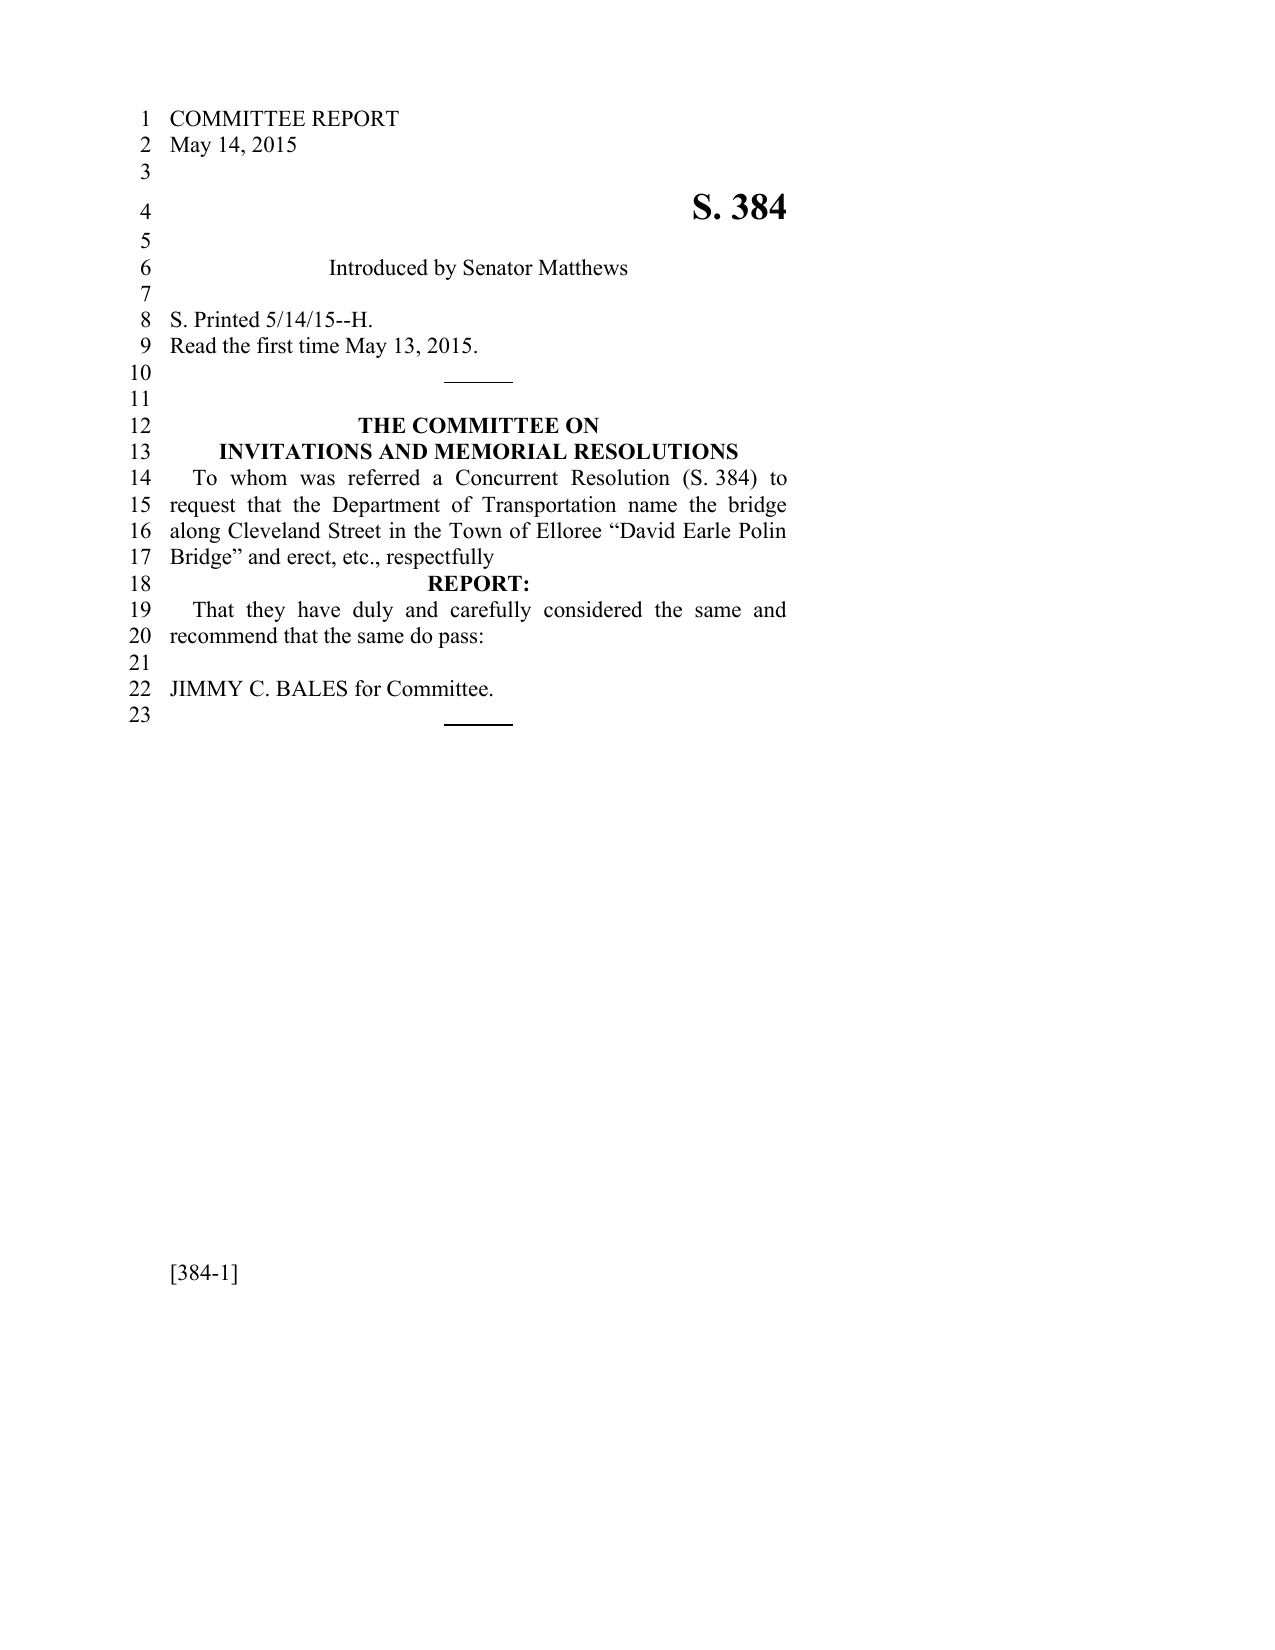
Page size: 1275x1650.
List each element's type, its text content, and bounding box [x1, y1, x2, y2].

text May 14, 2015 [169, 131, 787, 158]
text COMMITTEE REPORT [169, 105, 787, 131]
text REPORT: [169, 570, 787, 596]
text JIMMY C. BALES for Committee. [169, 675, 787, 702]
text Read the first time May 13, 2015. [169, 333, 787, 359]
text THE COMMITTEE ON [169, 412, 787, 438]
text To whom was referred a Concurrent Resolution (S. 384) to request that the Department of Transportation name the bridge along Cleveland Street in the Town of Elloree “David Earle Polin Bridge” and erect, etc., respectfully [169, 464, 787, 570]
text S. Printed 5/14/15--H. [169, 306, 787, 333]
text S. 384 [169, 184, 787, 227]
text INVITATIONS AND MEMORIAL RESOLUTIONS [169, 438, 787, 464]
text Introduced by Senator Matthews [169, 253, 787, 280]
text That they have duly and carefully considered the same and recommend that the same do pass: [169, 596, 787, 649]
